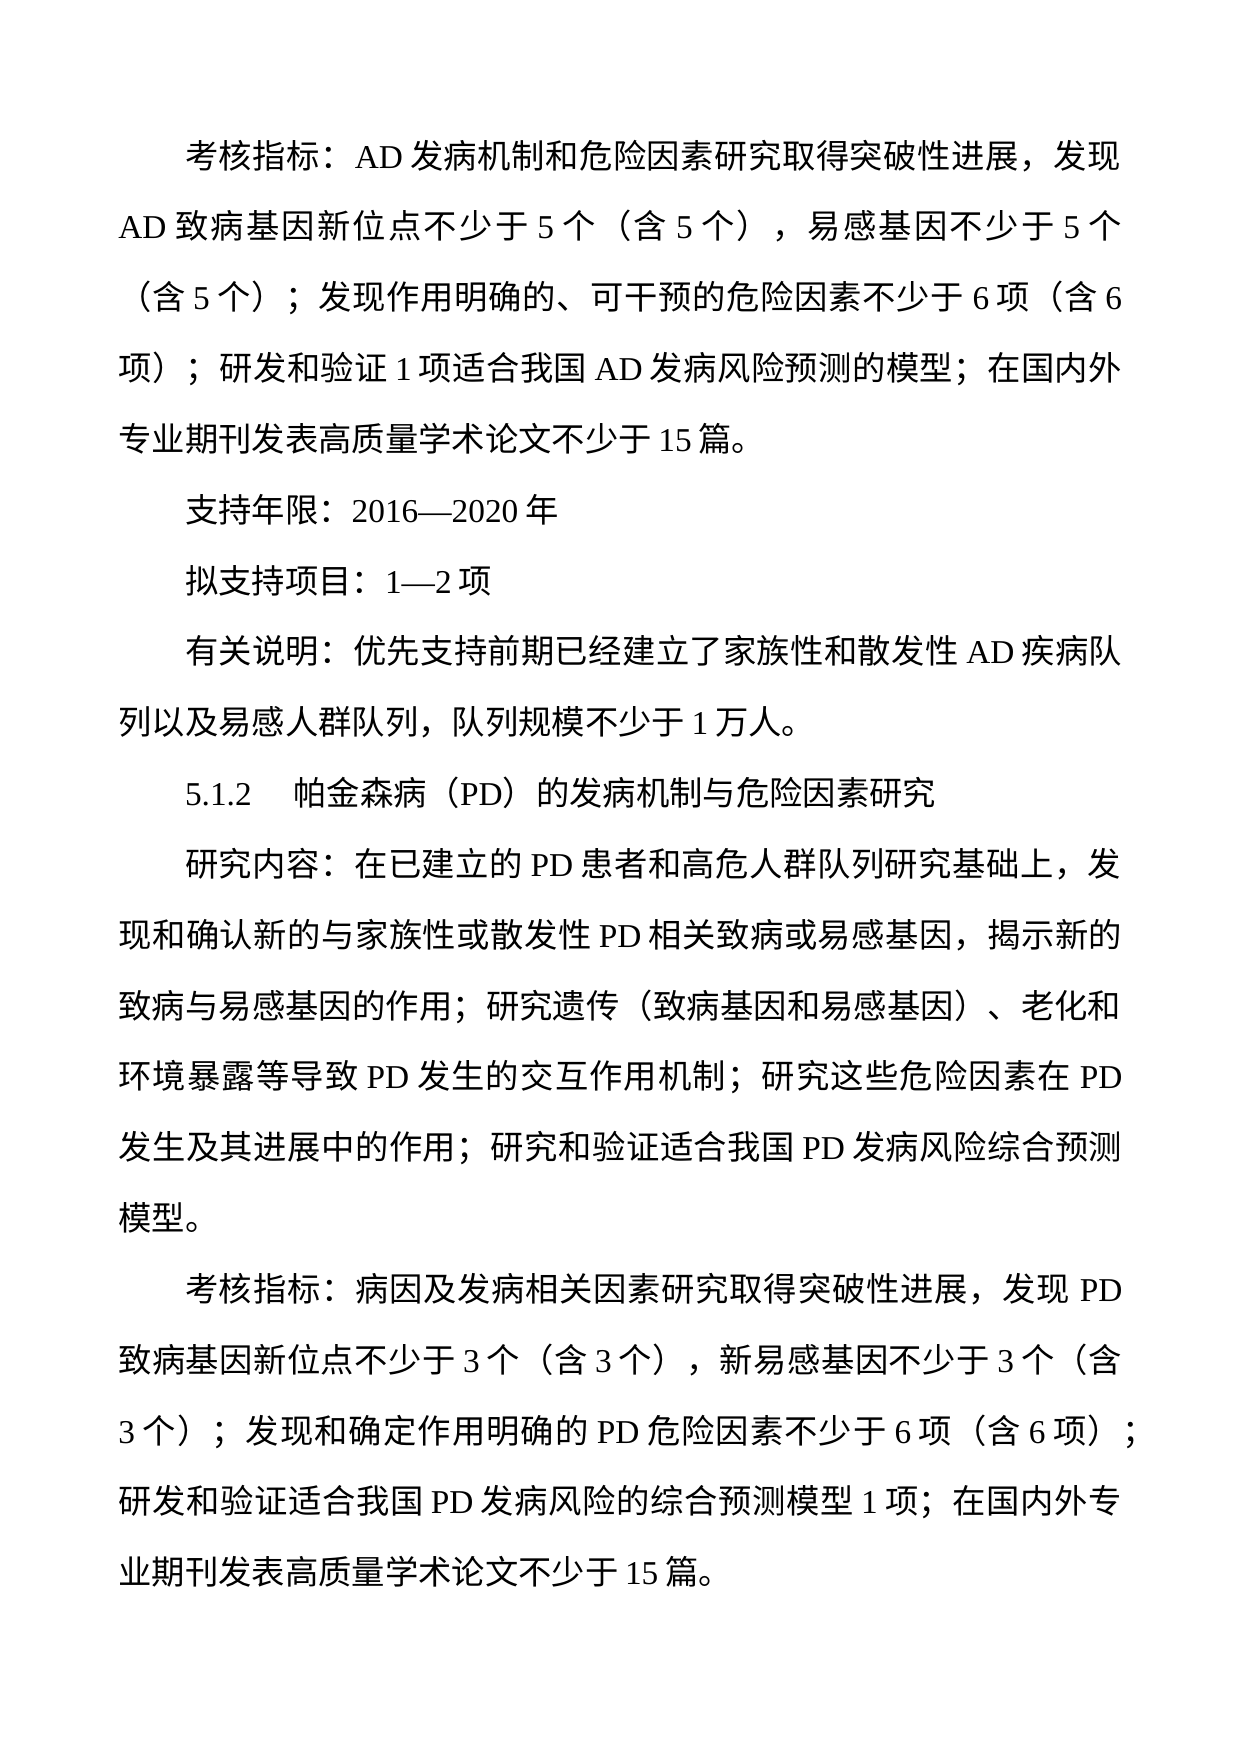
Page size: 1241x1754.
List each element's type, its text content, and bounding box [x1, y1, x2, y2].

text 拟支持项目：1—2项 [118, 554, 1122, 603]
text 研究内容：在已建立的PD患者和高危人群队列研究基础上，发现和确认新的与家族性或散发性PD相关致病或易感基因，揭示新的致病与易感基因的作用；研究遗传（致病基因和易感基因）、老化和环境暴露等导致PD发生的交互作用机制；研究这些危险因素在PD发生及其进展中的作用；研究和验证适合我国PD发病风险综合预测模型。 [118, 838, 1122, 1240]
text 有关说明：优先支持前期已经建立了家族性和散发性AD疾病队列以及易感人群队列，队列规模不少于1万人。 [118, 625, 1122, 744]
text 5.1.2 帕金森病（PD）的发病机制与危险因素研究 [118, 767, 1122, 815]
text 考核指标：病因及发病相关因素研究取得突破性进展，发现PD致病基因新位点不少于3个（含3个），新易感基因不少于3个（含3个）；发现和确定作用明确的PD危险因素不少于6项（含6项）；研发和验证适合我国PD发病风险的综合预测模型1项；在国内外专业期刊发表高质量学术论文不少于15篇。 [118, 1263, 1122, 1594]
text 支持年限：2016—2020年 [118, 484, 1122, 532]
text 考核指标：AD发病机制和危险因素研究取得突破性进展，发现AD致病基因新位点不少于5个（含5个），易感基因不少于5个（含5个）；发现作用明确的、可干预的危险因素不少于6项（含6项）；研发和验证1项适合我国AD发病风险预测的模型；在国内外专业期刊发表高质量学术论文不少于15篇。 [118, 129, 1122, 461]
